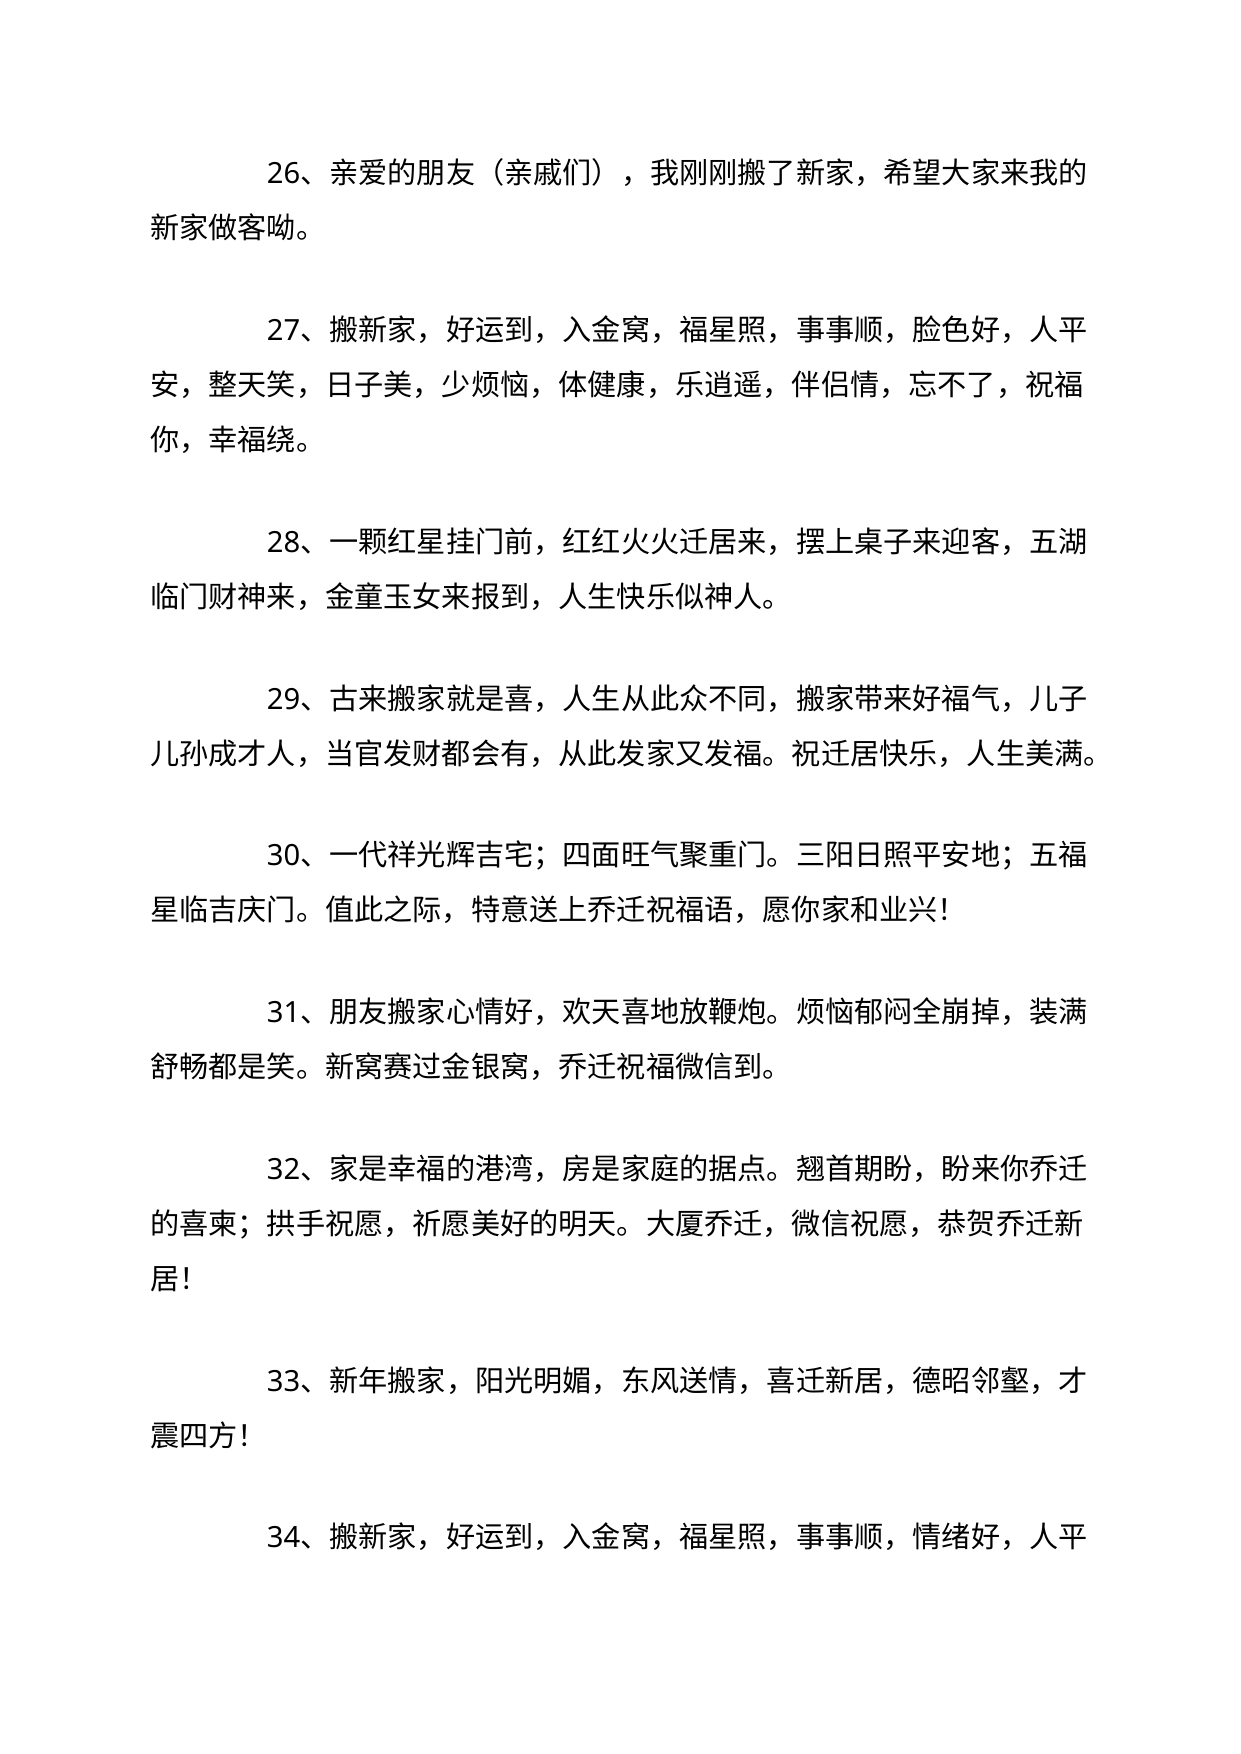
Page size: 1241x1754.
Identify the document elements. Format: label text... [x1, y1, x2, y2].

text 27、搬新家，好运到，入金窝，福星照，事事顺，脸色好，人平安，整天笑，日子美，少烦恼，体健康，乐逍遥，伴侣情，忘不了，祝福你，幸福绕。 [150, 307, 1090, 459]
text 29、古来搬家就是喜，人生从此众不同，搬家带来好福气，儿子儿孙成才人，当官发财都会有，从此发家又发福。祝迁居快乐，人生美满。 [150, 675, 1090, 772]
text 26、亲爱的朋友（亲戚们），我刚刚搬了新家，希望大家来我的新家做客呦。 [150, 150, 1090, 247]
text 32、家是幸福的港湾，房是家庭的据点。翘首期盼，盼来你乔迁的喜柬；拱手祝愿，祈愿美好的明天。大厦乔迁，微信祝愿，恭贺乔迁新居！ [150, 1146, 1090, 1298]
text 33、新年搬家，阳光明媚，东风送情，喜迁新居，德昭邻壑，才震四方！ [150, 1357, 1090, 1454]
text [150, 1514, 1090, 1556]
text 31、朋友搬家心情好，欢天喜地放鞭炮。烦恼郁闷全崩掉，装满舒畅都是笑。新窝赛过金银窝，乔迁祝福微信到。 [150, 989, 1090, 1086]
text 28、一颗红星挂门前，红红火火迁居来，摆上桌子来迎客，五湖临门财神来，金童玉女来报到，人生快乐似神人。 [150, 518, 1090, 616]
text 30、一代祥光辉吉宅；四面旺气聚重门。三阳日照平安地；五福星临吉庆门。值此之际，特意送上乔迁祝福语，愿你家和业兴！ [150, 832, 1090, 929]
